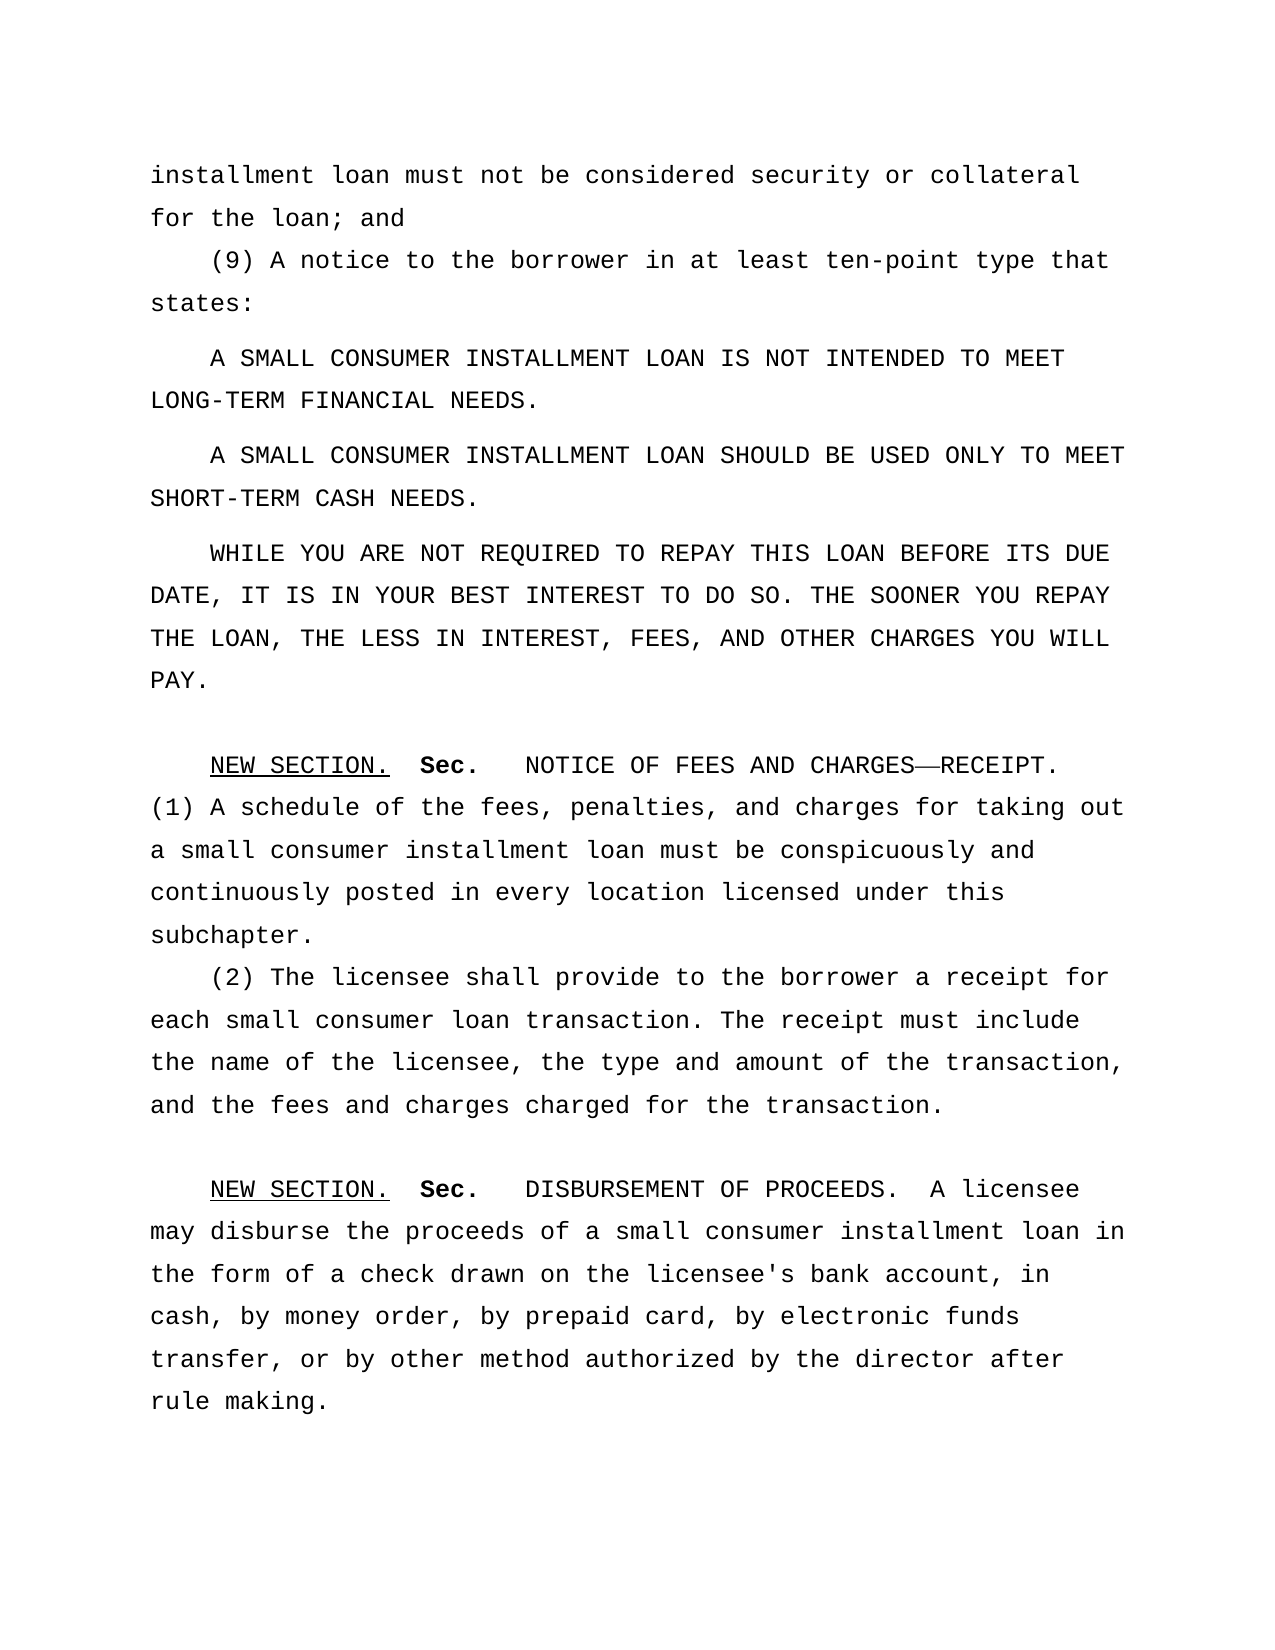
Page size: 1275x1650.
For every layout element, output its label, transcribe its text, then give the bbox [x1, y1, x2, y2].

text (2) The licensee shall provide to the borrower a receipt for each small consumer loan transaction. The receipt must include the name of the licensee, the type and amount of the transaction, and the fees and charges charged for the transaction. [150, 952, 1125, 1122]
text A SMALL CONSUMER INSTALLMENT LOAN SHOULD BE USED ONLY TO MEET SHORT-TERM CASH NEEDS. [150, 430, 1125, 515]
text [150, 150, 1125, 235]
text WHILE YOU ARE NOT REQUIRED TO REPAY THIS LOAN BEFORE ITS DUE DATE, IT IS IN YOUR BEST INTEREST TO DO SO. THE SOONER YOU REPAY THE LOAN, THE LESS IN INTEREST, FEES, AND OTHER CHARGES YOU WILL PAY. [150, 527, 1125, 697]
text NEW SECTION. Sec. DISBURSEMENT OF PROCEEDS. A licensee may disburse the proceeds of a small consumer installment loan in the form of a check drawn on the licensee's bank account, in cash, by money order, by prepaid card, by electronic funds transfer, or by other method authorized by the director after rule making. [150, 1163, 1125, 1418]
text NEW SECTION. Sec. NOTICE OF FEES AND CHARGES—RECEIPT. (1) A schedule of the fees, penalties, and charges for taking out a small consumer installment loan must be conspicuously and continuously posted in every location licensed under this subchapter. [150, 739, 1125, 952]
text A SMALL CONSUMER INSTALLMENT LOAN IS NOT INTENDED TO MEET LONG-TERM FINANCIAL NEEDS. [150, 332, 1125, 417]
text (9) A notice to the borrower in at least ten-point type that states: [150, 235, 1125, 320]
